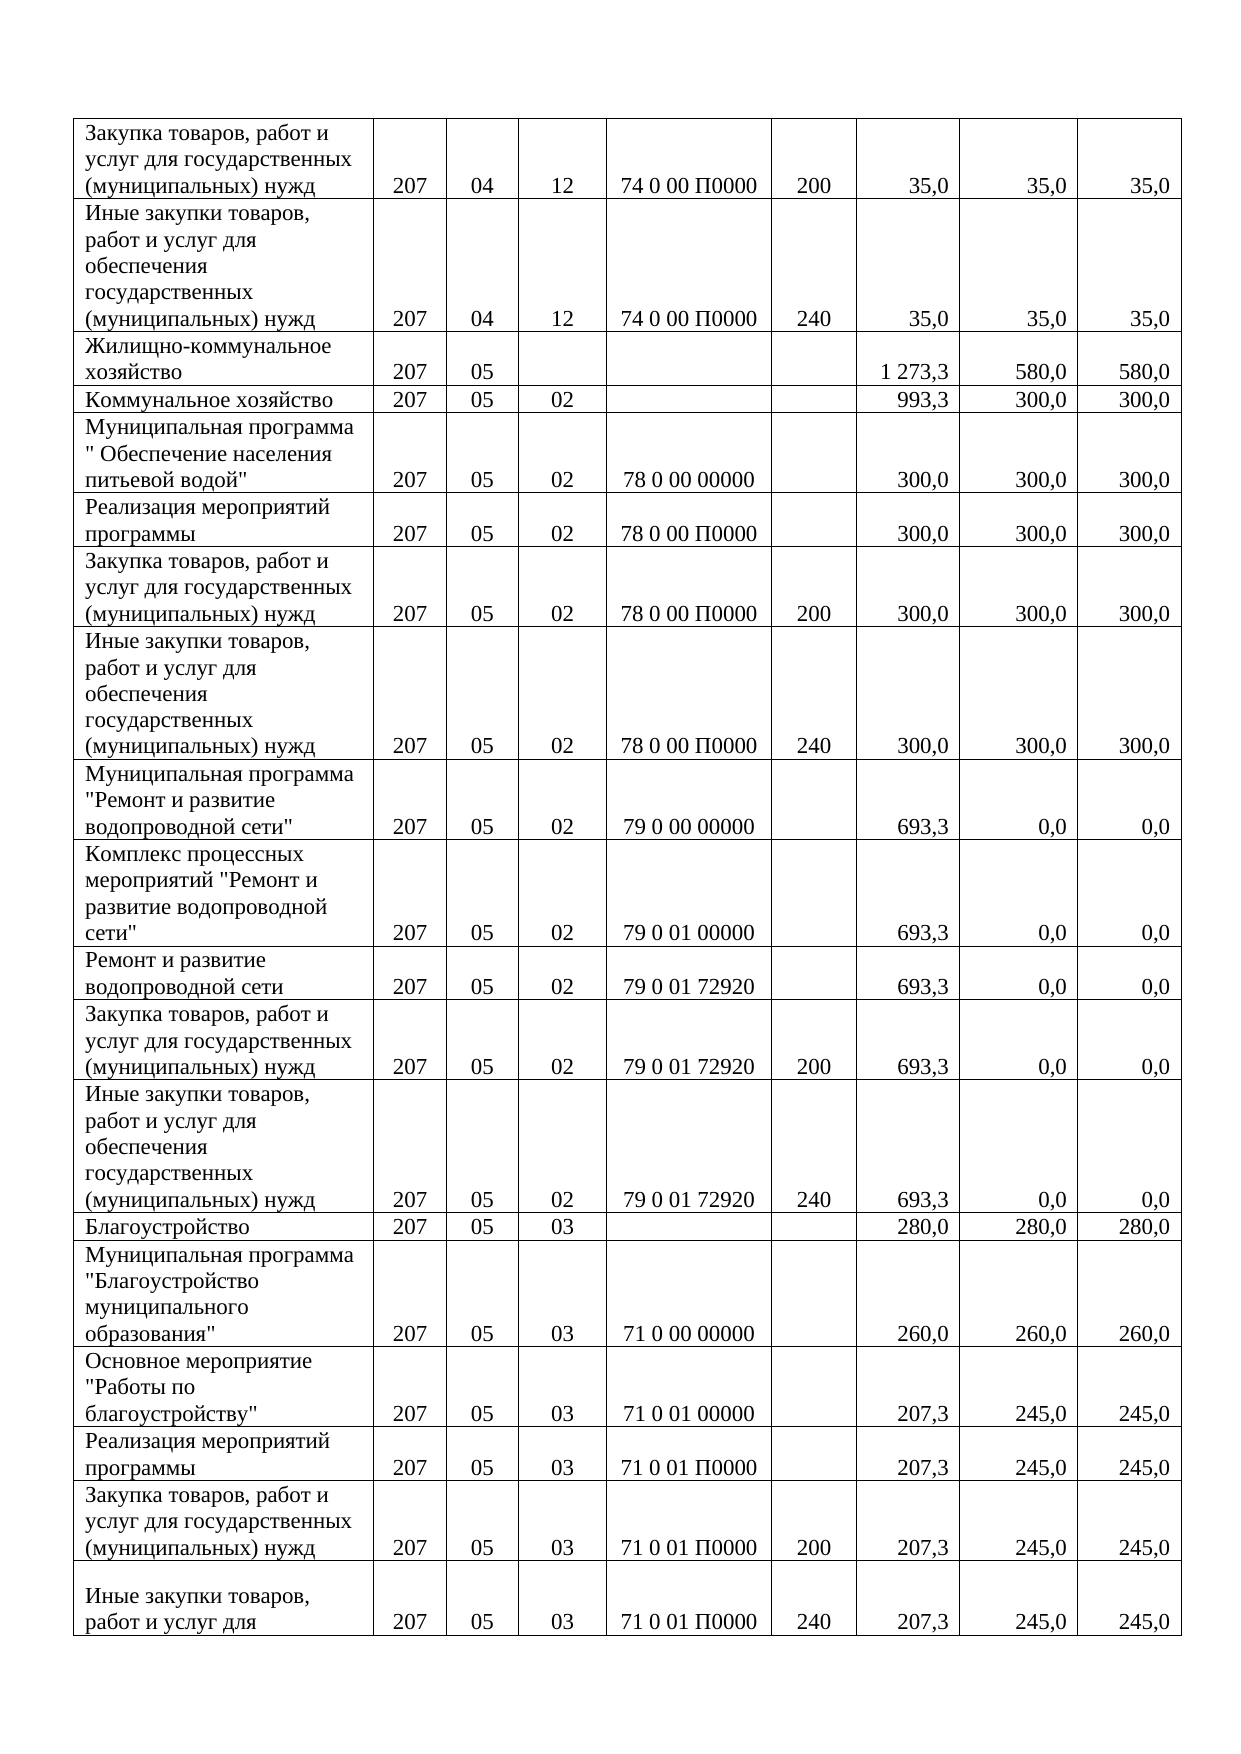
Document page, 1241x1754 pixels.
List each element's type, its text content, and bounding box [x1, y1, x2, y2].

table_cell Закупка товаров, работ и услуг для государственных (муниципальных) нужд [74, 1481, 373, 1560]
table_cell 280,0 [857, 1213, 959, 1239]
table_cell 04 [447, 119, 518, 198]
table_cell 207,3 [857, 1347, 959, 1426]
table_cell 02 [519, 627, 606, 759]
table_cell 0,0 [960, 1080, 1077, 1212]
table_cell [772, 1347, 856, 1426]
table_cell 71 0 01 00000 [607, 1347, 771, 1426]
table_cell 12 [519, 199, 606, 331]
table_cell 300,0 [1078, 547, 1181, 626]
table_cell [772, 332, 856, 385]
table_cell 05 [447, 413, 518, 492]
table_cell 0,0 [960, 840, 1077, 946]
table_cell 300,0 [1078, 413, 1181, 492]
table_cell 02 [519, 386, 606, 412]
table_cell 05 [447, 1080, 518, 1212]
table_cell 0,0 [1078, 947, 1181, 999]
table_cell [74, 1561, 373, 1635]
table_cell 693,3 [857, 1000, 959, 1079]
table_cell [519, 332, 606, 385]
table_cell 79 0 00 00000 [607, 760, 771, 839]
table_cell 0,0 [1078, 1000, 1181, 1079]
table_cell 78 0 00 00000 [607, 413, 771, 492]
table_cell 79 0 01 72920 [607, 1000, 771, 1079]
table_cell 03 [519, 1241, 606, 1346]
table_cell 05 [447, 1481, 518, 1560]
table_cell 05 [447, 1561, 518, 1635]
table_cell 280,0 [960, 1213, 1077, 1239]
table_cell 207 [374, 332, 446, 385]
table_cell 71 0 01 П0000 [607, 1427, 771, 1480]
table_cell 05 [447, 1000, 518, 1079]
table_cell [772, 947, 856, 999]
table_cell 0,0 [1078, 760, 1181, 839]
table_cell 79 0 01 72920 [607, 1080, 771, 1212]
table_cell Основное мероприятие "Работы по благоустройству" [74, 1347, 373, 1426]
table_cell 1 273,3 [857, 332, 959, 385]
table_cell 245,0 [960, 1481, 1077, 1560]
table_cell 207,3 [857, 1427, 959, 1480]
table_cell 300,0 [960, 493, 1077, 546]
table_cell 207 [374, 547, 446, 626]
table_cell 05 [447, 332, 518, 385]
table_cell 05 [447, 1241, 518, 1346]
table_cell Жилищно-коммунальное хозяйство [74, 332, 373, 385]
table_cell 71 0 01 П0000 [607, 1481, 771, 1560]
table_cell 300,0 [857, 547, 959, 626]
table_cell Иные закупки товаров, работ и услуг для обеспечения государственных (муниципальных) нужд [74, 199, 373, 331]
table_cell Благоустройство [74, 1213, 373, 1239]
table_cell 260,0 [1078, 1241, 1181, 1346]
table_cell 02 [519, 1000, 606, 1079]
table_cell [772, 386, 856, 412]
table_cell 0,0 [960, 1000, 1077, 1079]
table_cell 207 [374, 1000, 446, 1079]
table_cell 03 [519, 1481, 606, 1560]
table_cell 74 0 00 П0000 [607, 199, 771, 331]
table_cell 240 [772, 1561, 856, 1635]
table_cell 280,0 [1078, 1213, 1181, 1239]
table_cell 200 [772, 547, 856, 626]
table_cell 03 [519, 1213, 606, 1239]
table_cell 0,0 [960, 947, 1077, 999]
table_cell Иные закупки товаров, работ и услуг для обеспечения государственных (муниципальных) нужд [74, 627, 373, 759]
table_cell 74 0 00 П0000 [607, 119, 771, 198]
table_cell [772, 1213, 856, 1239]
table_cell 05 [447, 760, 518, 839]
table_cell 207 [374, 760, 446, 839]
table_cell 05 [447, 947, 518, 999]
table_cell 300,0 [857, 493, 959, 546]
table_cell 207,3 [857, 1481, 959, 1560]
table_cell 693,3 [857, 1080, 959, 1212]
table_cell 207 [374, 1481, 446, 1560]
table_cell 300,0 [857, 413, 959, 492]
table_cell 04 [447, 199, 518, 331]
table_cell 693,3 [857, 760, 959, 839]
table_cell 207 [374, 199, 446, 331]
table_cell [772, 493, 856, 546]
table_cell 580,0 [960, 332, 1077, 385]
table_cell 05 [447, 386, 518, 412]
table_cell [772, 840, 856, 946]
table_cell 02 [519, 760, 606, 839]
table_cell 245,0 [1078, 1347, 1181, 1426]
table_cell 79 0 01 00000 [607, 840, 771, 946]
table_cell [772, 413, 856, 492]
table_cell 245,0 [960, 1561, 1077, 1635]
table_cell 200 [772, 119, 856, 198]
table_cell [607, 386, 771, 412]
table_cell 245,0 [960, 1427, 1077, 1480]
table_cell 207 [374, 1347, 446, 1426]
table_cell 207,3 [857, 1561, 959, 1635]
table_cell 35,0 [1078, 199, 1181, 331]
table_cell 03 [519, 1427, 606, 1480]
table_cell 207 [374, 386, 446, 412]
table_cell 693,3 [857, 840, 959, 946]
table_cell 207 [374, 1561, 446, 1635]
table_cell 02 [519, 493, 606, 546]
table_cell [772, 760, 856, 839]
table_cell 35,0 [960, 199, 1077, 331]
table_cell 207 [374, 1213, 446, 1239]
table_cell 300,0 [1078, 386, 1181, 412]
table_cell 207 [374, 413, 446, 492]
table_cell 993,3 [857, 386, 959, 412]
table_cell 0,0 [1078, 1080, 1181, 1212]
table_cell 207 [374, 493, 446, 546]
table_cell 35,0 [857, 119, 959, 198]
table_cell [772, 1427, 856, 1480]
table_cell [607, 1213, 771, 1239]
table_cell 240 [772, 199, 856, 331]
table_cell 245,0 [1078, 1481, 1181, 1560]
table_cell 260,0 [857, 1241, 959, 1346]
table_cell 78 0 00 П0000 [607, 627, 771, 759]
table_cell 300,0 [960, 413, 1077, 492]
table_cell 05 [447, 1427, 518, 1480]
table_cell 693,3 [857, 947, 959, 999]
table_cell 240 [772, 1080, 856, 1212]
table_cell 200 [772, 1481, 856, 1560]
table_cell 35,0 [1078, 119, 1181, 198]
table_cell 207 [374, 119, 446, 198]
table_cell 03 [519, 1561, 606, 1635]
table_cell 78 0 00 П0000 [607, 547, 771, 626]
table_cell 245,0 [1078, 1427, 1181, 1480]
table_cell 02 [519, 1080, 606, 1212]
table_cell Иные закупки товаров, работ и услуг для обеспечения государственных (муниципальных) нужд [74, 1080, 373, 1212]
table_cell 02 [519, 413, 606, 492]
table_cell 02 [519, 947, 606, 999]
table_cell 02 [519, 840, 606, 946]
table_cell 300,0 [1078, 493, 1181, 546]
table_cell 207 [374, 840, 446, 946]
table_cell 05 [447, 840, 518, 946]
table_cell 0,0 [1078, 840, 1181, 946]
table_cell 71 0 00 00000 [607, 1241, 771, 1346]
table_cell [607, 332, 771, 385]
table_cell 207 [374, 1427, 446, 1480]
table_cell Комплекс процессных мероприятий "Ремонт и развитие водопроводной сети" [74, 840, 373, 946]
table_cell Муниципальная программа "Благоустройство муниципального образования" [74, 1241, 373, 1346]
table_cell 240 [772, 627, 856, 759]
table_cell 260,0 [960, 1241, 1077, 1346]
table_cell 79 0 01 72920 [607, 947, 771, 999]
table_cell Закупка товаров, работ и услуг для государственных (муниципальных) нужд [74, 1000, 373, 1079]
table_cell Реализация мероприятий программы [74, 493, 373, 546]
table_cell 580,0 [1078, 332, 1181, 385]
table_cell 300,0 [960, 627, 1077, 759]
table_cell 300,0 [960, 547, 1077, 626]
table_cell Муниципальная программа "Ремонт и развитие водопроводной сети" [74, 760, 373, 839]
table_cell 35,0 [960, 119, 1077, 198]
table_cell 05 [447, 547, 518, 626]
table_cell 207 [374, 627, 446, 759]
table_cell 05 [447, 627, 518, 759]
table_cell 02 [519, 547, 606, 626]
table_cell 78 0 00 П0000 [607, 493, 771, 546]
table_cell 05 [447, 493, 518, 546]
table_cell 300,0 [960, 386, 1077, 412]
table_cell 35,0 [857, 199, 959, 331]
table_cell 300,0 [857, 627, 959, 759]
table_cell 05 [447, 1213, 518, 1239]
table_cell Реализация мероприятий программы [74, 1427, 373, 1480]
table_cell 200 [772, 1000, 856, 1079]
table_cell [772, 1241, 856, 1346]
table_cell Закупка товаров, работ и услуг для государственных (муниципальных) нужд [74, 547, 373, 626]
table_cell 0,0 [960, 760, 1077, 839]
table_cell 03 [519, 1347, 606, 1426]
table_cell 300,0 [1078, 627, 1181, 759]
table_cell 207 [374, 1241, 446, 1346]
table_cell 207 [374, 947, 446, 999]
table_cell Закупка товаров, работ и услуг для государственных (муниципальных) нужд [74, 119, 373, 198]
table_cell 05 [447, 1347, 518, 1426]
table_cell 71 0 01 П0000 [607, 1561, 771, 1635]
table_cell Коммунальное хозяйство [74, 386, 373, 412]
table_cell 245,0 [960, 1347, 1077, 1426]
table_cell Муниципальная программа " Обеспечение населения питьевой водой" [74, 413, 373, 492]
table_cell 207 [374, 1080, 446, 1212]
table_cell 12 [519, 119, 606, 198]
table_cell 245,0 [1078, 1561, 1181, 1635]
table_cell Ремонт и развитие водопроводной сети [74, 947, 373, 999]
